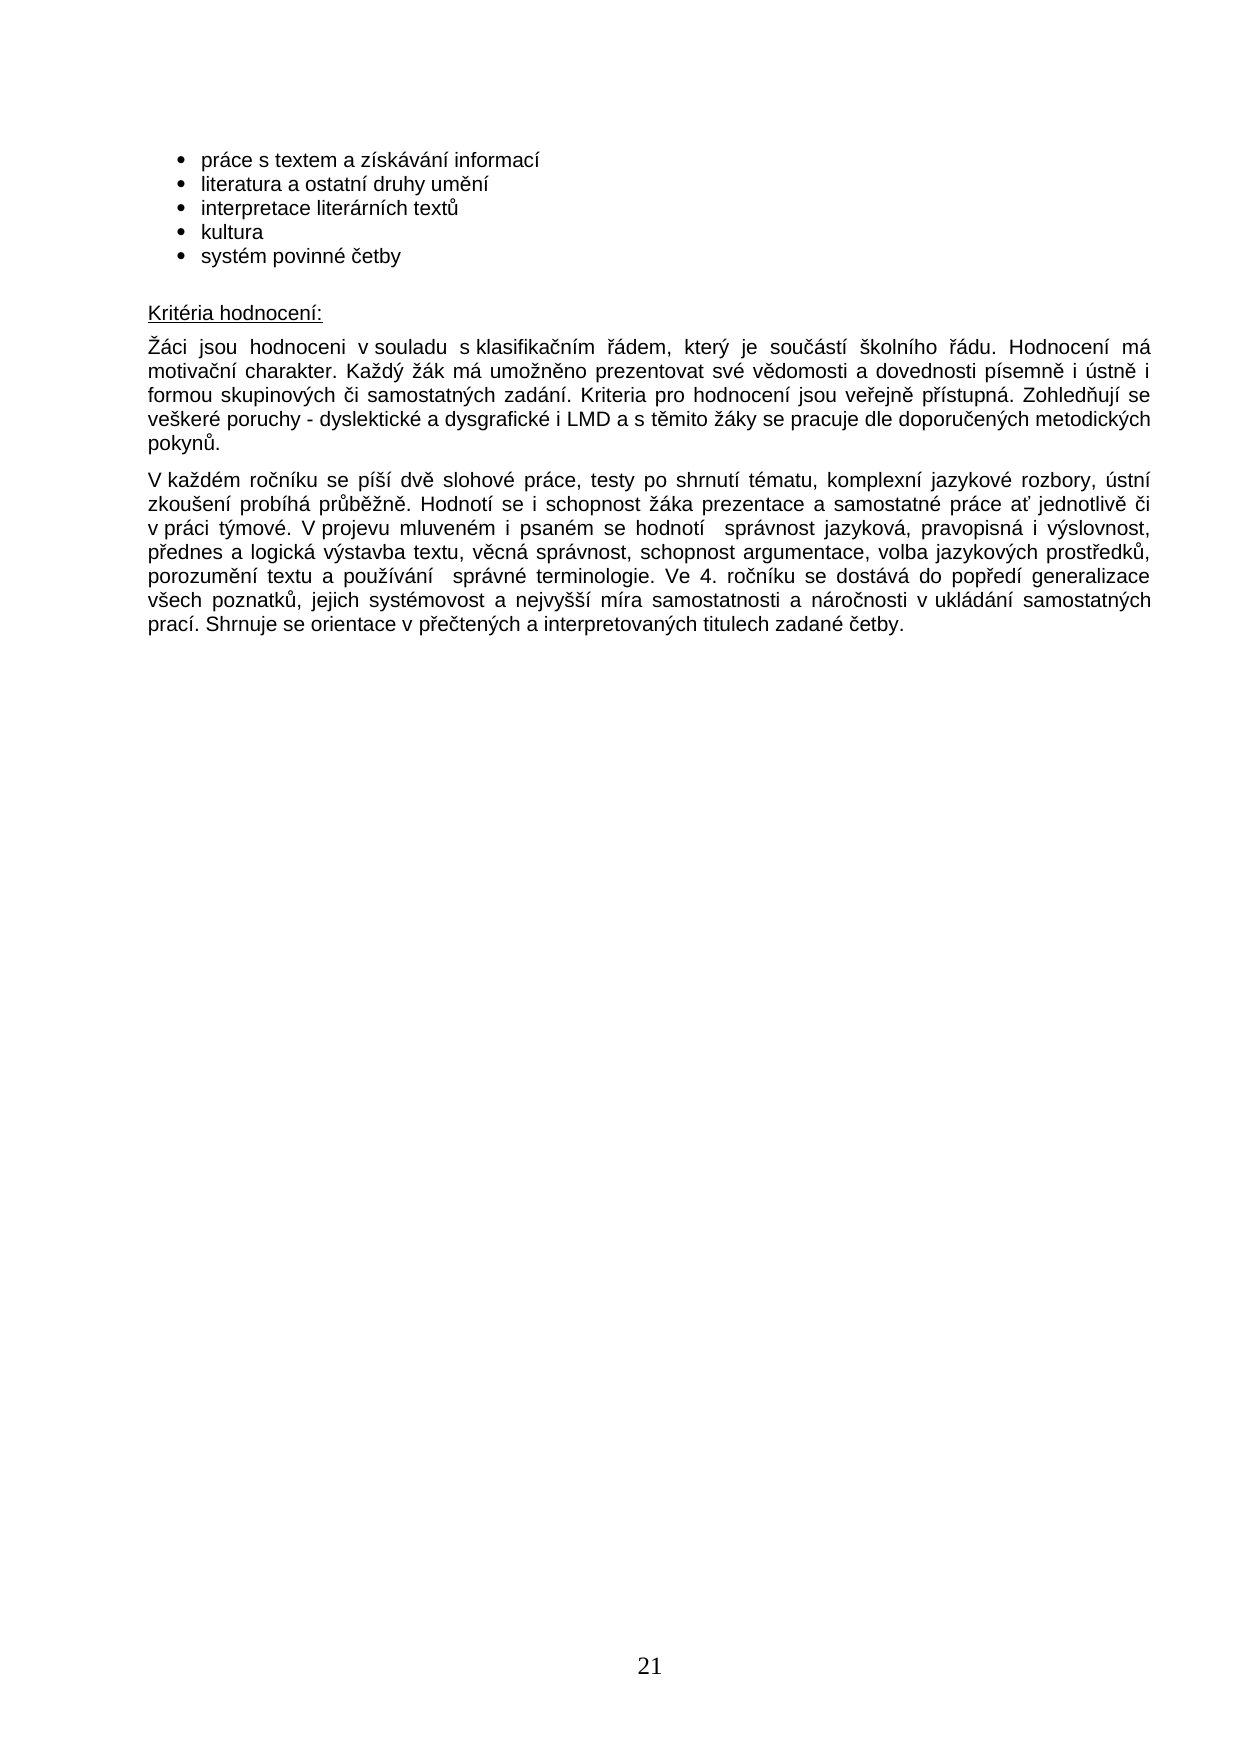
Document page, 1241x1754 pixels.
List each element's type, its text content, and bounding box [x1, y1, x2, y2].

text práce s textem a získávání informací [177, 148, 1152, 172]
list Žáci jsou hodnoceni v souladu s klasifikačním řádem, který je součástí školního řádu. Hodnocení má motivační charakter. Každý žák má umožněno prezentovat své vědomosti a dovednosti písemně i ústně i formou skupinových či samostatných zadání. Kriteria pro hodnocení jsou veřejně přístupná. Zohledňují se veškeré poruchy - dyslektické a dysgrafické i LMD a s těmito žáky se pracuje dle doporučených metodických pokynů. [148, 335, 1152, 455]
text literatura a ostatní druhy umění [177, 172, 1152, 196]
text Kritéria hodnocení: [148, 281, 1152, 331]
text interpretace literárních textů [177, 196, 1152, 220]
text systém povinné četby [177, 244, 1152, 268]
text kultura [177, 220, 1152, 244]
list V každém ročníku se píší dvě slohové práce, testy po shrnutí tématu, komplexní jazykové rozbory, ústní zkoušení probíhá průběžně. Hodnotí se i schopnost žáka prezentace a samostatné práce ať jednotlivě či v práci týmové. V projevu mluveném i psaném se hodnotí správnost jazyková, pravopisná i výslovnost, přednes a logická výstavba textu, věcná správnost, schopnost argumentace, volba jazykových prostředků, porozumění textu a používání správné terminologie. Ve 4. ročníku se dostává do popředí generalizace všech poznatků, jejich systémovost a nejvyšší míra samostatnosti a náročnosti v ukládání samostatných prací. Shrnuje se orientace v přečtených a interpretovaných titulech zadané četby. [148, 467, 1152, 636]
